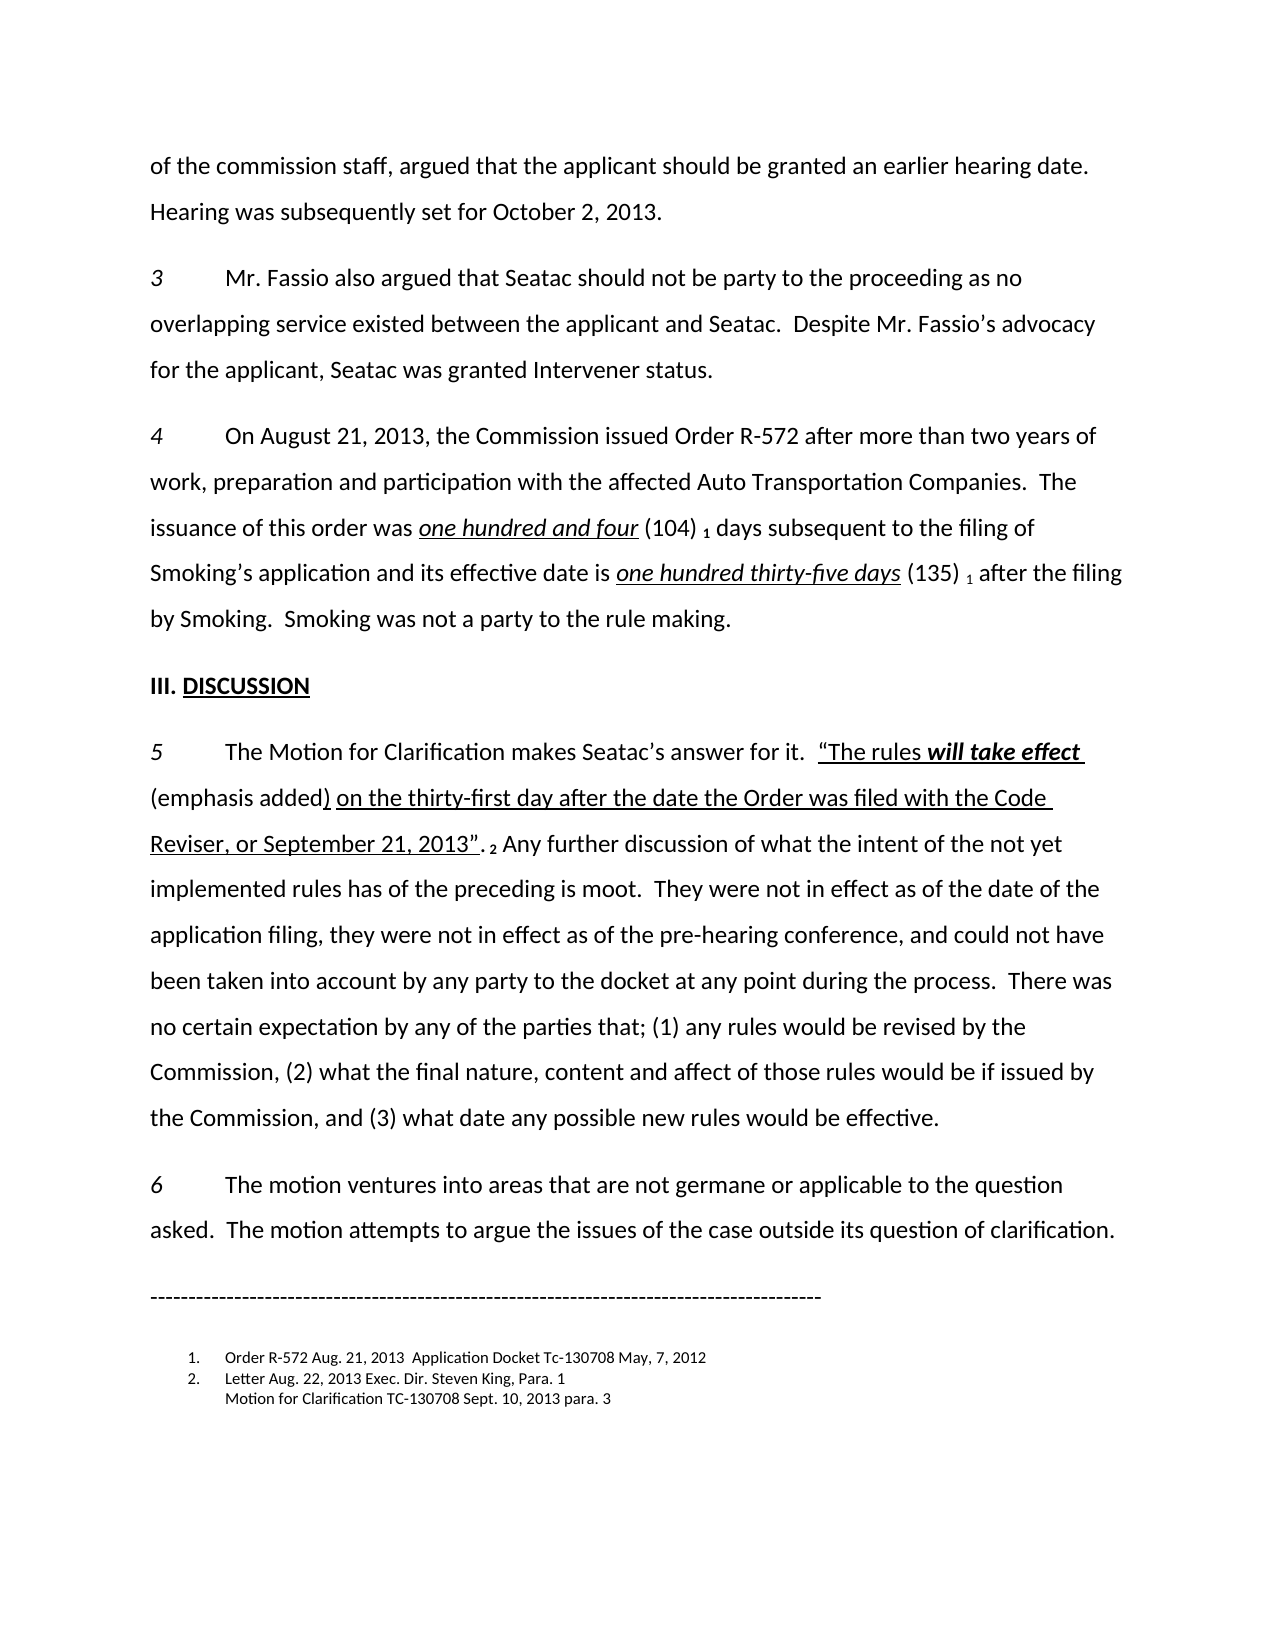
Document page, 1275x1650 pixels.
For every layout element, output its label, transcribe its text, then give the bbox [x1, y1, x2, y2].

list Letter Aug. 22, 2013 Exec. Dir. Steven King, Para. 1 [187, 1368, 1125, 1388]
list Motion for Clarification TC-130708 Sept. 10, 2013 para. 3 [225, 1388, 1125, 1408]
text 3 Mr. Fassio also argued that Seatac should not be party to the proceeding as no overlapping service existed between the applicant and Seatac. Despite Mr. Fassio’s advocacy for the applicant, Seatac was granted Intervener status. [150, 262, 1125, 384]
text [150, 150, 1125, 226]
text III. DISCUSSION [150, 670, 1125, 700]
text 4 On August 21, 2013, the Commission issued Order R-572 after more than two years of work, preparation and participation with the affected Auto Transportation Companies. The issuance of this order was one hundred and four (104) 1 days subsequent to the filing of Smoking’s application and its effective date is one hundred thirty-five days (135) 1 after the filing by Smoking. Smoking was not a party to the rule making. [150, 420, 1125, 634]
list Order R-572 Aug. 21, 2013 Application Docket Tc-130708 May, 7, 2012 [187, 1348, 1125, 1368]
text ---------------------------------------------------------------------------------------- [150, 1281, 1125, 1312]
text 5 The Motion for Clarification makes Seatac’s answer for it. “The rules will take effect (emphasis added) on the thirty-first day after the date the Order was filed with the Code Reviser, or September 21, 2013”. 2 Any further discussion of what the intent of the not yet implemented rules has of the preceding is moot. They were not in effect as of the date of the application filing, they were not in effect as of the pre-hearing conference, and could not have been taken into account by any party to the docket at any point during the process. There was no certain expectation by any of the parties that; (1) any rules would be revised by the Commission, (2) what the final nature, content and affect of those rules would be if issued by the Commission, and (3) what date any possible new rules would be effective. [150, 736, 1125, 1133]
text 6 The motion ventures into areas that are not germane or applicable to the question asked. The motion attempts to argue the issues of the case outside its question of clarification. [150, 1169, 1125, 1245]
